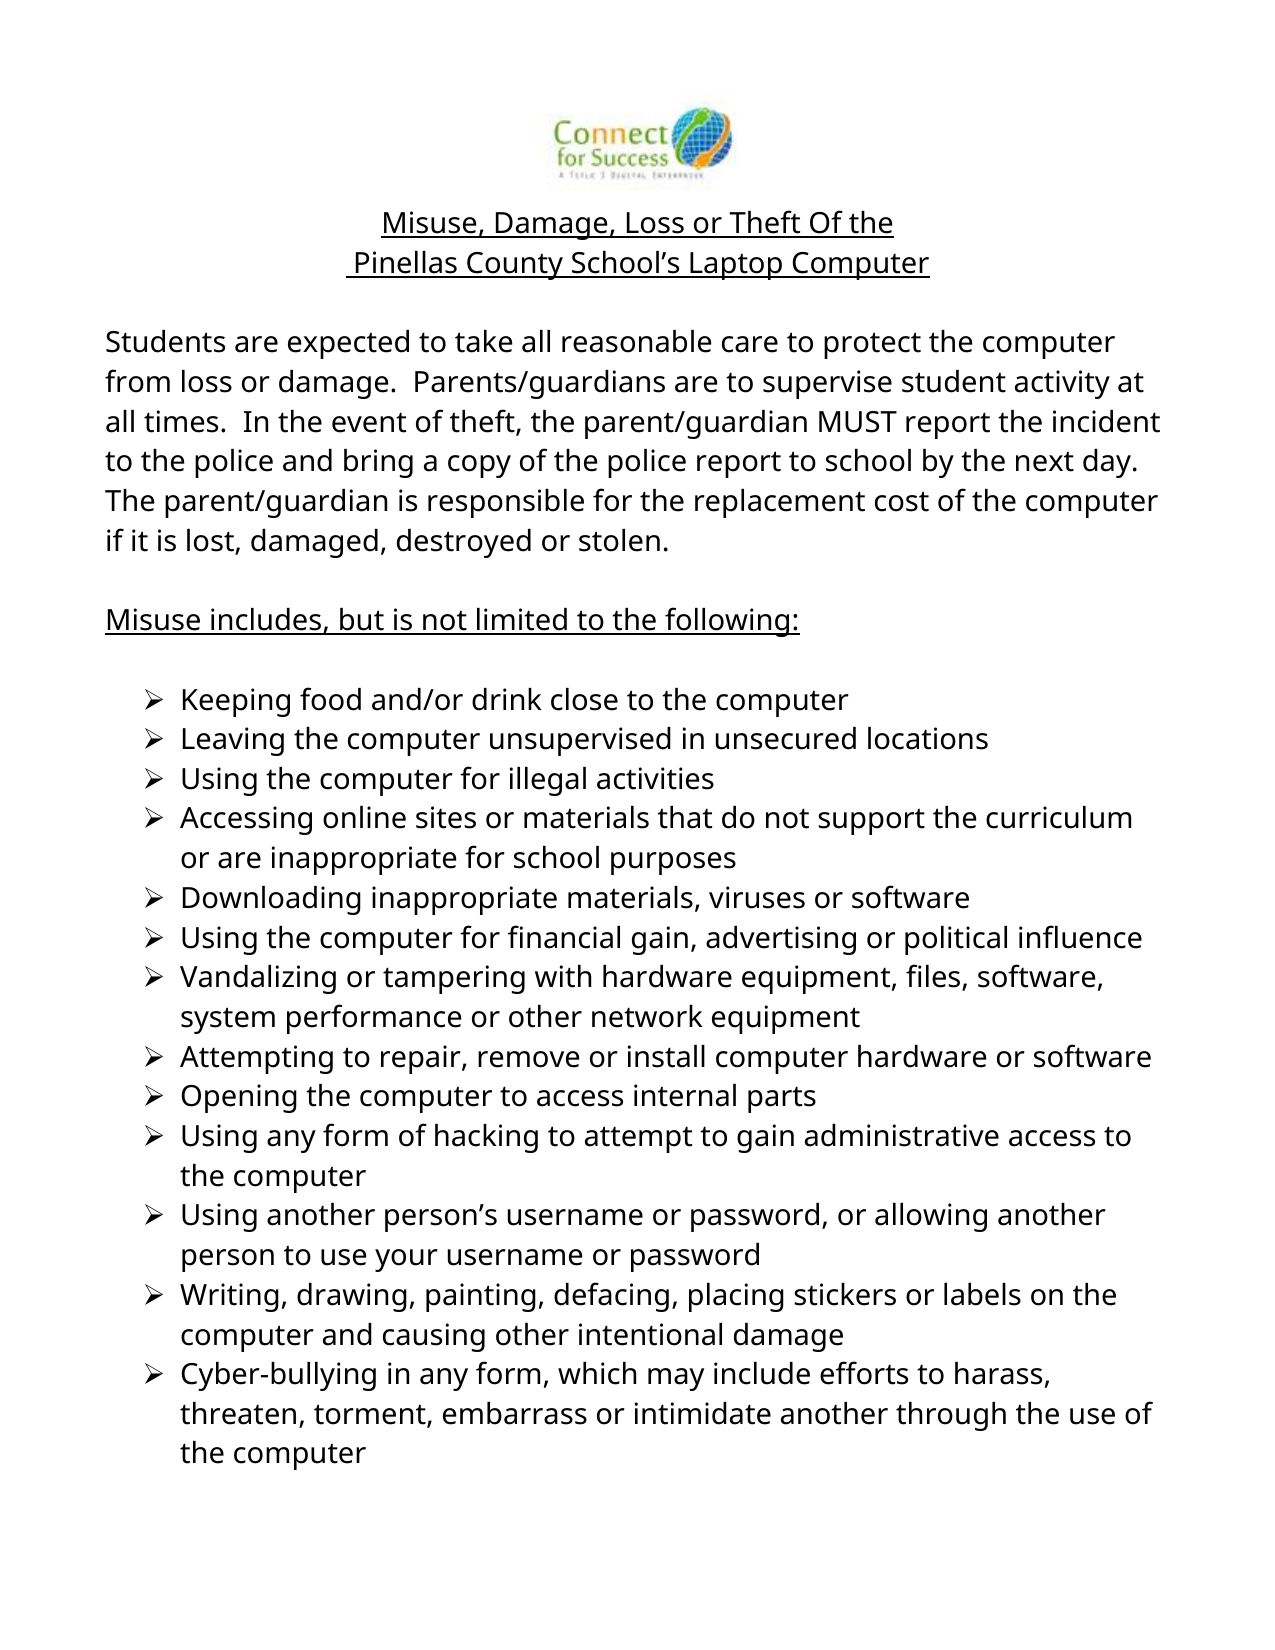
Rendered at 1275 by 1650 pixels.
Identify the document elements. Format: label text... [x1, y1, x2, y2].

picture [511, 90, 764, 203]
list Opening the computer to access internal parts [142, 1076, 1170, 1115]
list Keeping food and/or drink close to the computer [142, 679, 1170, 718]
text Misuse includes, but is not limited to the following: [105, 599, 1170, 639]
list Writing, drawing, painting, defacing, placing stickers or labels on the computer and causing other intentional damage [142, 1274, 1170, 1353]
list Attempting to repair, remove or install computer hardware or software [142, 1036, 1170, 1076]
list Using any form of hacking to attempt to gain administrative access to the computer [142, 1115, 1170, 1195]
list Using the computer for illegal activities [142, 758, 1170, 798]
list Accessing online sites or materials that do not support the curriculum or are inappropriate for school purposes [142, 798, 1170, 877]
list Using another person’s username or password, or allowing another person to use your username or password [142, 1195, 1170, 1274]
list Using the computer for financial gain, advertising or political influence [142, 917, 1170, 957]
text Pinellas County School’s Laptop Computer [105, 242, 1170, 282]
list Vandalizing or tampering with hardware equipment, files, software, system performance or other network equipment [142, 957, 1170, 1036]
text Misuse, Damage, Loss or Theft Of the [105, 202, 1170, 242]
list Downloading inappropriate materials, viruses or software [142, 877, 1170, 917]
list Leaving the computer unsupervised in unsecured locations [142, 718, 1170, 758]
text Students are expected to take all reasonable care to protect the computer from loss or damage. Parents/guardians are to supervise student activity at all times. In the event of theft, the parent/guardian MUST report the incident to the police and bring a copy of the police report to school by the next day. The parent/guardian is responsible for the replacement cost of the computer if it is lost, damaged, destroyed or stolen. [105, 322, 1170, 560]
list Cyber-bullying in any form, which may include efforts to harass, threaten, torment, embarrass or intimidate another through the use of the computer [142, 1353, 1170, 1472]
